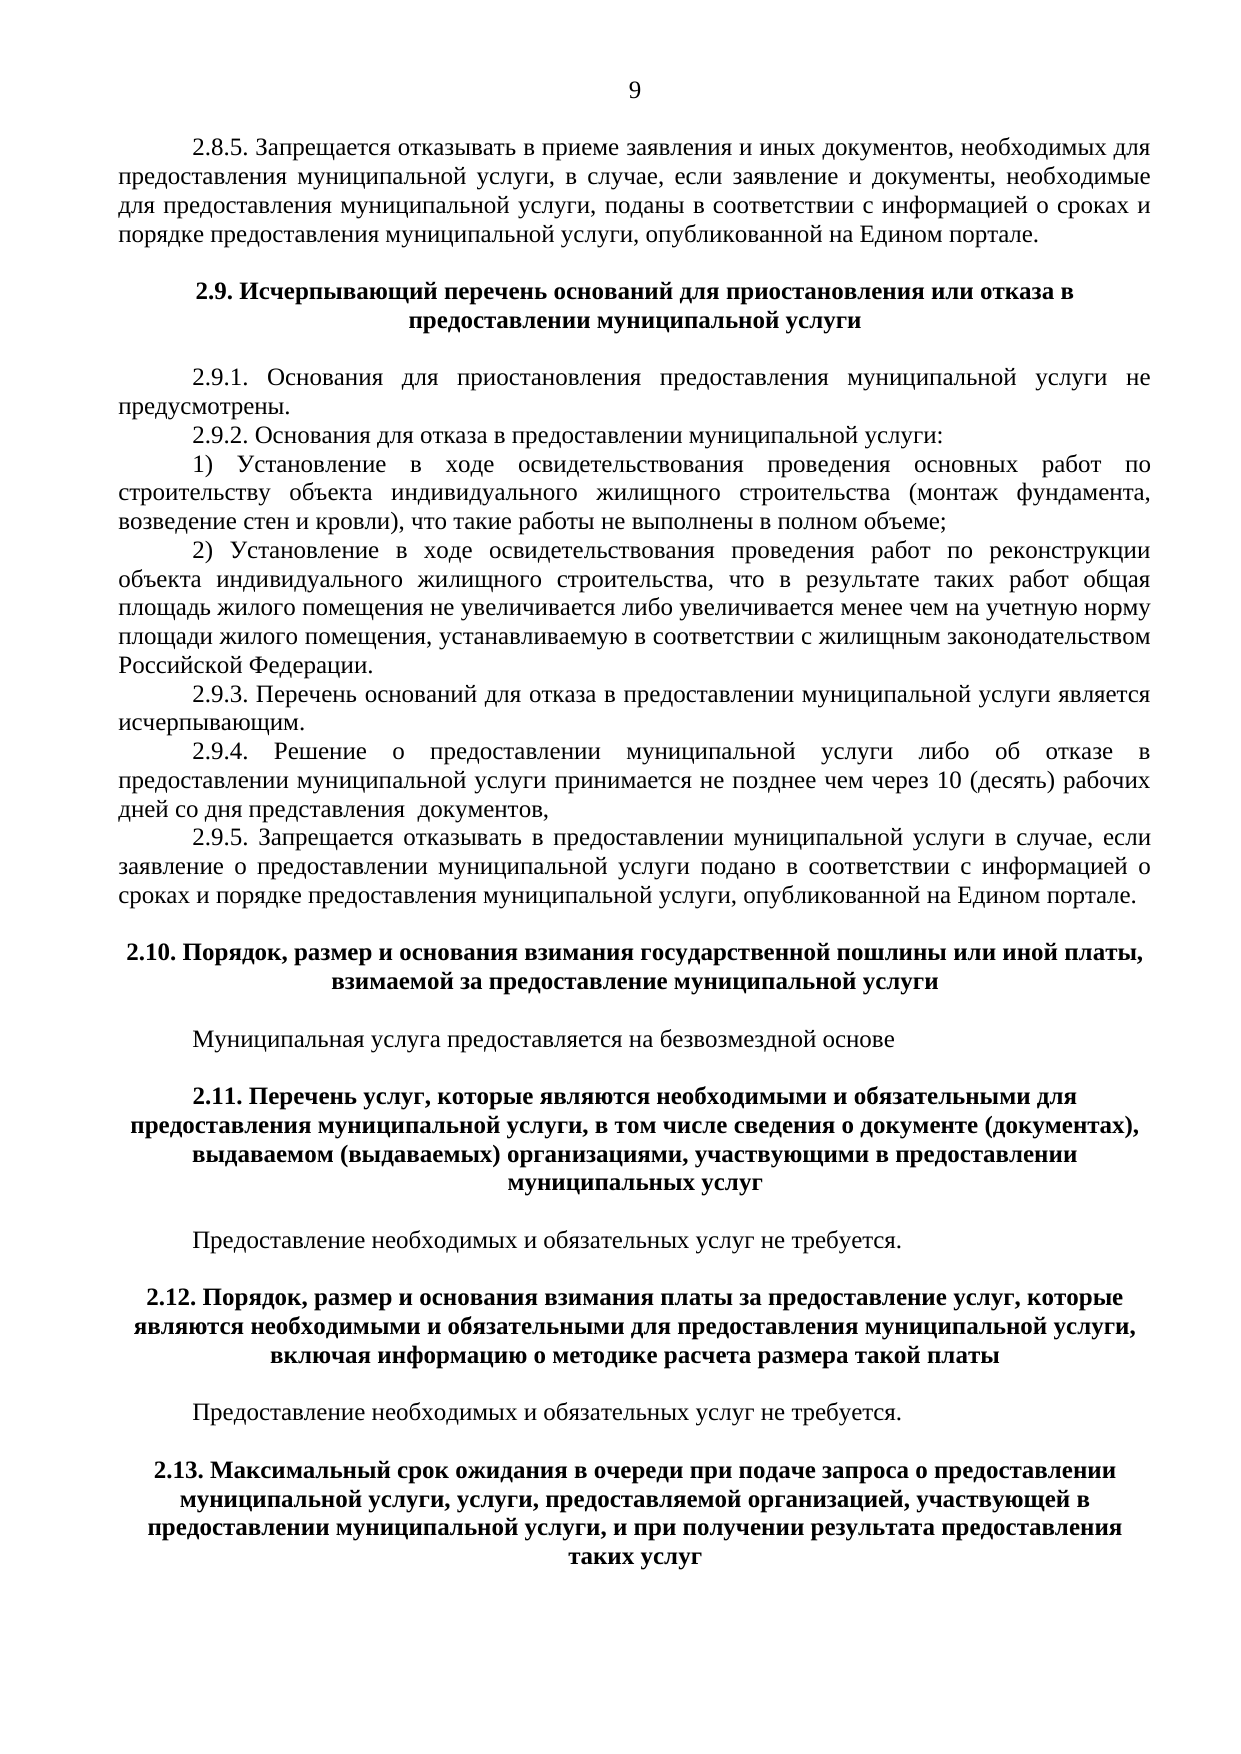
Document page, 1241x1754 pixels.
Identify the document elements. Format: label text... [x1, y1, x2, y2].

text 2.9. Исчерпывающий перечень оснований для приостановления или отказа в предоставлении муниципальной услуги [118, 276, 1152, 334]
text 1) Установление в ходе освидетельствования проведения основных работ по строительству объекта индивидуального жилищного строительства (монтаж фундамента, возведение стен и кровли), что такие работы не выполнены в полном объеме; [118, 449, 1152, 535]
text 2.10. Порядок, размер и основания взимания государственной пошлины или иной платы, взимаемой за предоставление муниципальной услуги [118, 937, 1152, 995]
text Муниципальная услуга предоставляется на безвозмездной основе [118, 1024, 1152, 1052]
text 2) Установление в ходе освидетельствования проведения работ по реконструкции объекта индивидуального жилищного строительства, что в результате таких работ общая площадь жилого помещения не увеличивается либо увеличивается менее чем на учетную норму площади жилого помещения, устанавливаемую в соответствии с жилищным законодательством Российской Федерации. [118, 535, 1152, 679]
text 2.9.5. Запрещается отказывать в предоставлении муниципальной услуги в случае, если заявление о предоставлении муниципальной услуги подано в соответствии с информацией о сроках и порядке предоставления муниципальной услуги, опубликованной на Едином портале. [118, 822, 1152, 909]
text Предоставление необходимых и обязательных услуг не требуется. [118, 1397, 1152, 1426]
text 2.13. Максимальный срок ожидания в очереди при подаче запроса о предоставлении муниципальной услуги, услуги, предоставляемой организацией, участвующей в предоставлении муниципальной услуги, и при получении результата предоставления таких услуг [118, 1455, 1152, 1570]
text 2.12. Порядок, размер и основания взимания платы за предоставление услуг, которые являются необходимыми и обязательными для предоставления муниципальной услуги, включая информацию о методике расчета размера такой платы [118, 1282, 1152, 1369]
text 2.9.3. Перечень оснований для отказа в предоставлении муниципальной услуги является исчерпывающим. [118, 679, 1152, 736]
text 2.9.1. Основания для приостановления предоставления муниципальной услуги не предусмотрены. [118, 362, 1152, 420]
text 2.11. Перечень услуг, которые являются необходимыми и обязательными для предоставления муниципальной услуги, в том числе сведения о документе (документах), выдаваемом (выдаваемых) организациями, участвующими в предоставлении муниципальных услуг [118, 1081, 1152, 1196]
text Предоставление необходимых и обязательных услуг не требуется. [118, 1225, 1152, 1254]
text 2.9.2. Основания для отказа в предоставлении муниципальной услуги: [118, 420, 1152, 449]
text 2.8.5. Запрещается отказывать в приеме заявления и иных документов, необходимых для предоставления муниципальной услуги, в случае, если заявление и документы, необходимые для предоставления муниципальной услуги, поданы в соответствии с информацией о сроках и порядке предоставления муниципальной услуги, опубликованной на Едином портале. [118, 132, 1152, 247]
text 2.9.4. Решение о предоставлении муниципальной услуги либо об отказе в предоставлении муниципальной услуги принимается не позднее чем через 10 (десять) рабочих дней со дня представления документов, [118, 736, 1152, 822]
